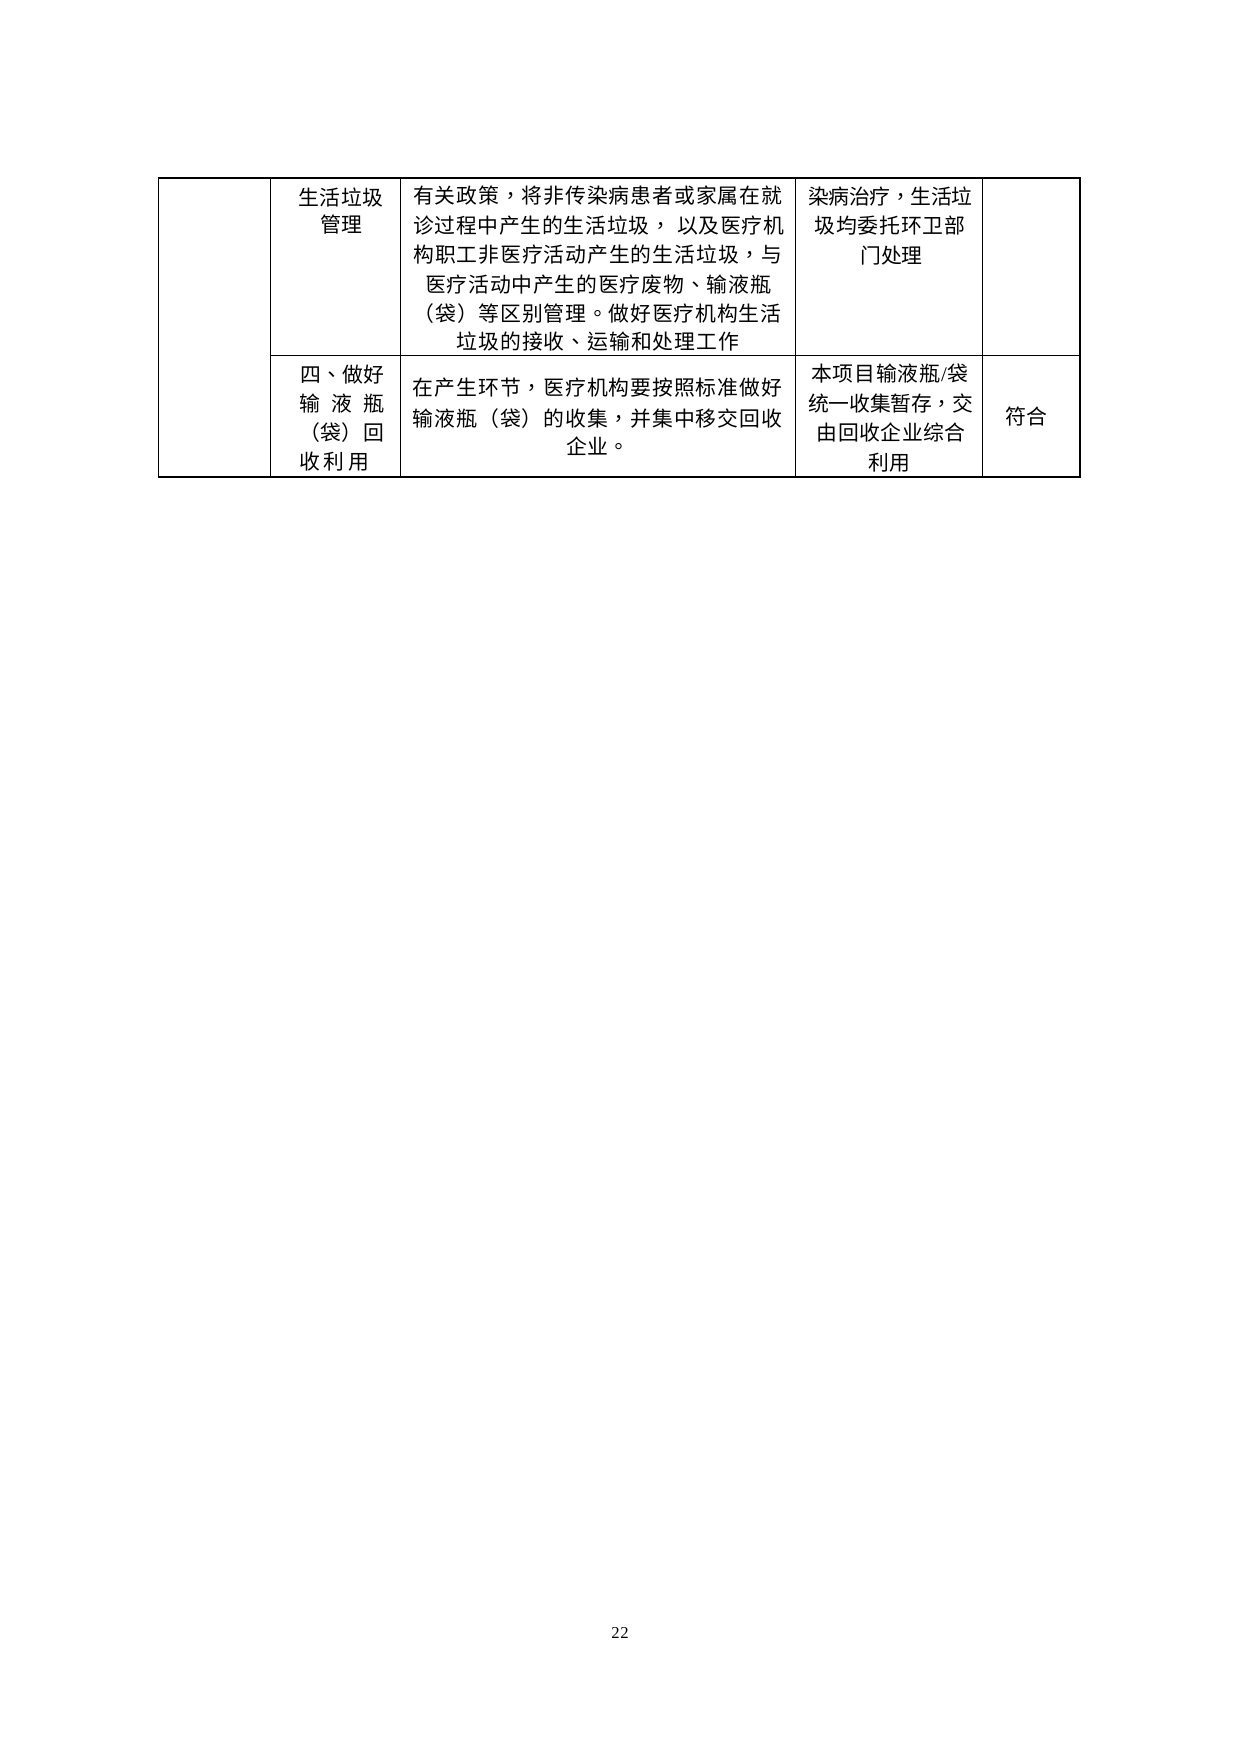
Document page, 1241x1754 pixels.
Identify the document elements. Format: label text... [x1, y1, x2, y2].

table_header [983, 179, 1079, 354]
table_cell 在产生环节，医疗机构要按照标准做好 输液瓶（袋）的收集，并集中移交回收 企业。 [401, 356, 795, 476]
table_header 染病治疗，生活垃 圾均委托环卫部 门处理 [796, 179, 982, 354]
table_cell 本项目输液瓶/袋 统一收集暂存，交 由回收企业综合 利用 [796, 356, 982, 476]
table_cell 符合 [983, 356, 1079, 476]
table_cell 四、做好 输液瓶 （袋）回 收利用 [271, 356, 400, 476]
table_header [159, 179, 270, 476]
table_header 生活垃圾 管理 [271, 179, 400, 354]
table_header 有关政策，将非传染病患者或家属在就 诊过程中产生的生活垃圾， 以及医疗机 构职工非医疗活动产生的生活垃圾，与 医疗活动中产生的医疗废物、输液瓶 （袋）等区别管理。做好医疗机构生活 垃圾的接收、运输和处理工作 [401, 179, 795, 354]
